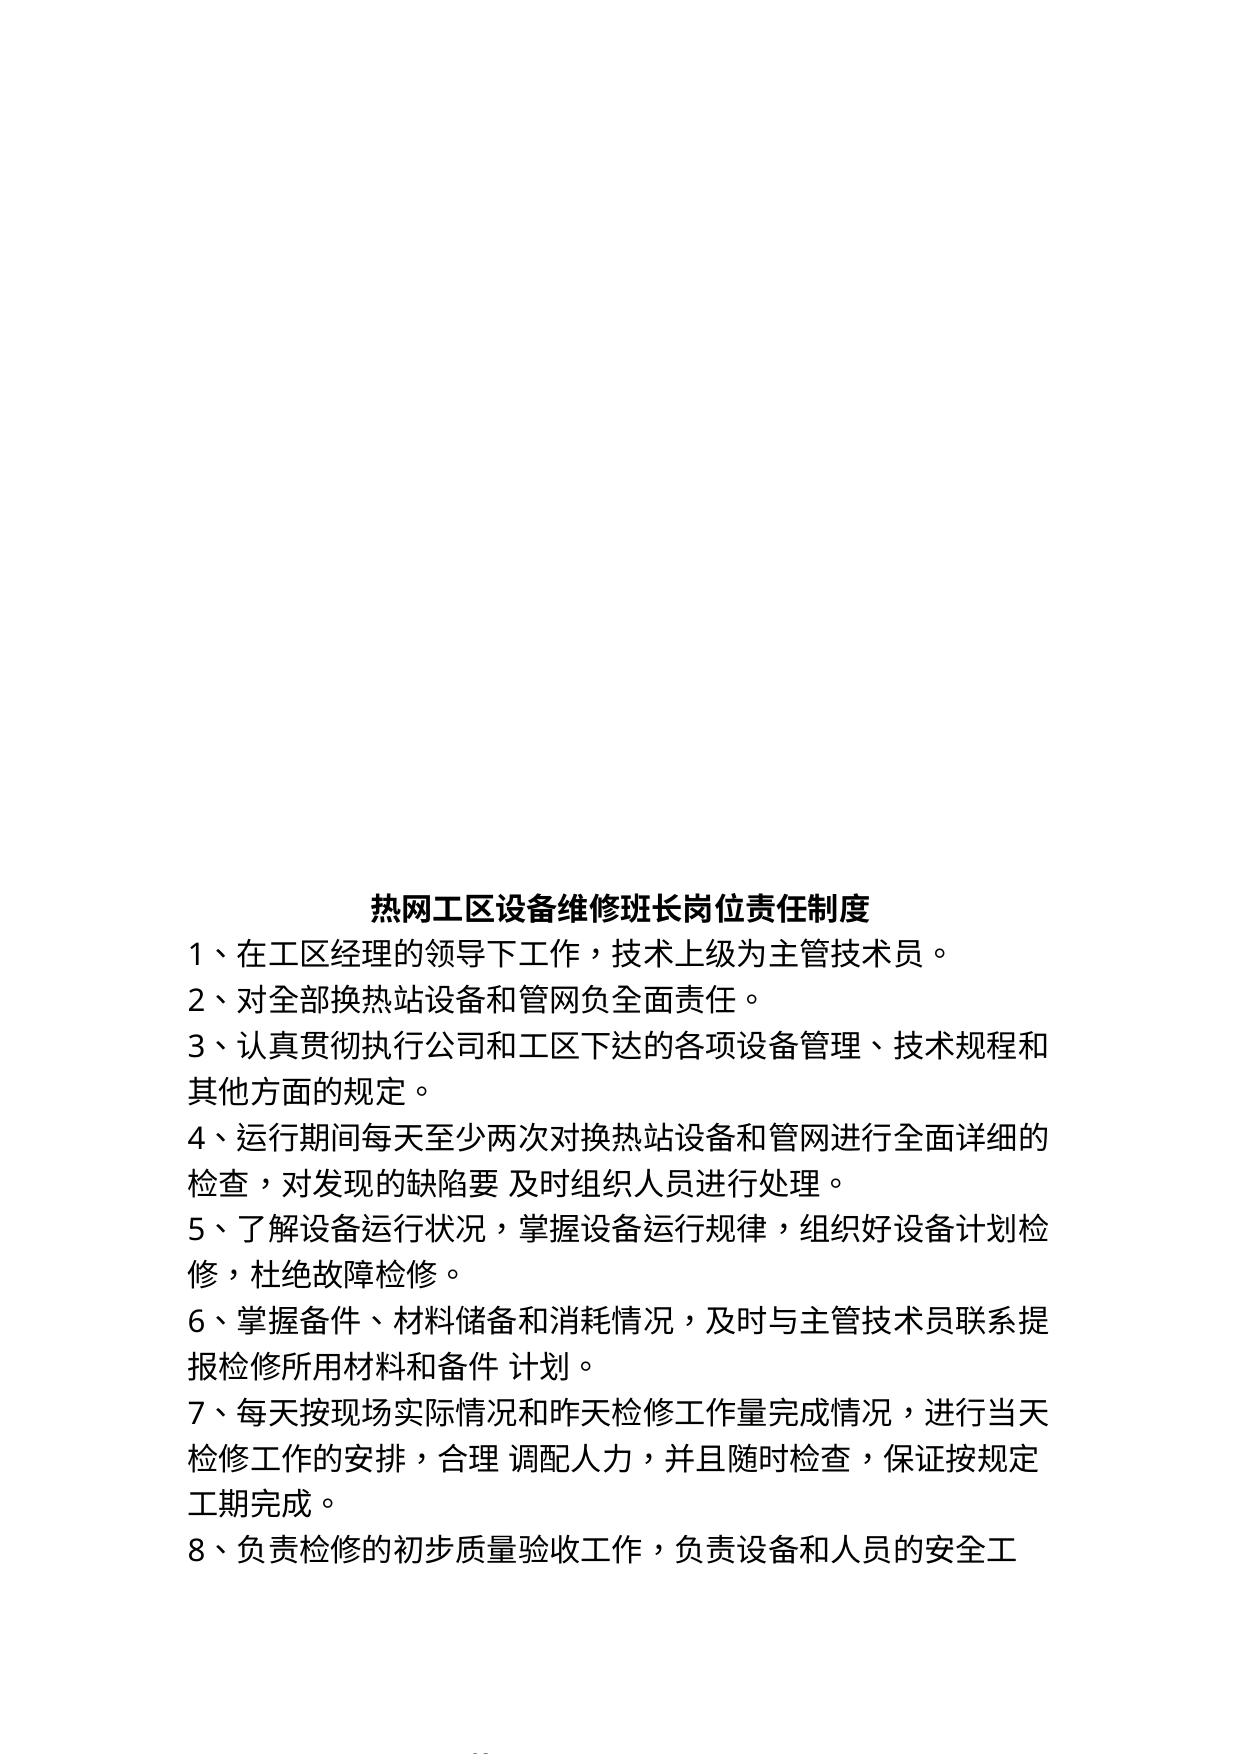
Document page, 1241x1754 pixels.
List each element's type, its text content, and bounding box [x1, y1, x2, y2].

text 热网工区设备维修班长岗位责任制度 [187, 883, 1053, 929]
text 3、认真贯彻执行公司和工区下达的各项设备管理、技术规程和其他方面的规定。 [187, 1021, 1053, 1112]
text 4、运行期间每天至少两次对换热站设备和管网进行全面详细的检查，对发现的缺陷要 及时组织人员进行处理。 [187, 1112, 1053, 1204]
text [187, 1525, 1053, 1571]
text 2、对全部换热站设备和管网负全面责任。 [187, 975, 1053, 1021]
text 1、在工区经理的领导下工作，技术上级为主管技术员。 [187, 929, 1053, 975]
text 5、了解设备运行状况，掌握设备运行规律，组织好设备计划检修，杜绝故障检修。 [187, 1204, 1053, 1296]
text 6、掌握备件、材料储备和消耗情况，及时与主管技术员联系提报检修所用材料和备件 计划。 [187, 1296, 1053, 1387]
text 7、每天按现场实际情况和昨天检修工作量完成情况，进行当天检修工作的安排，合理 调配人力，并且随时检查，保证按规定工期完成。 [187, 1387, 1053, 1525]
